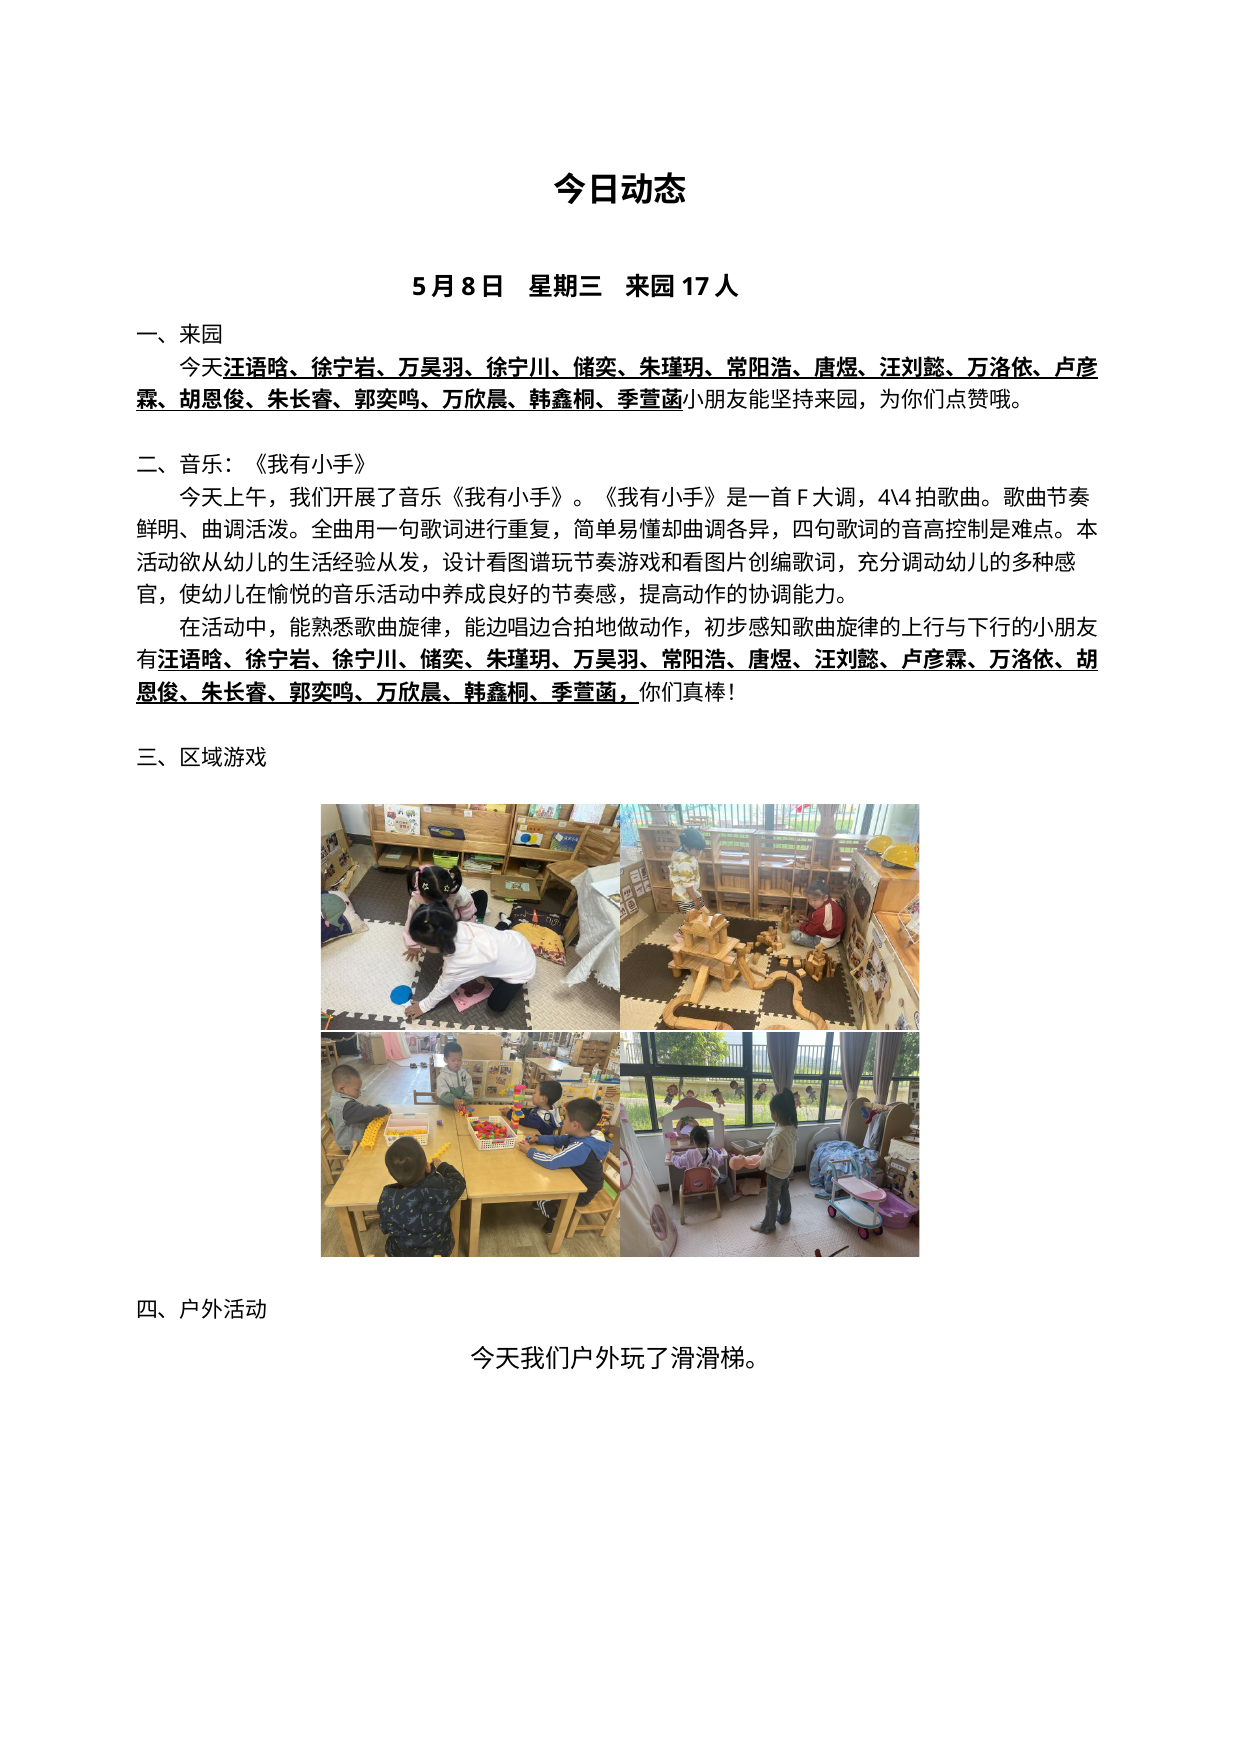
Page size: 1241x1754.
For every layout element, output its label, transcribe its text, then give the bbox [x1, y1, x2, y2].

text 5月8日 星期三 来园17人 [136, 252, 1104, 317]
text 今天上午，我们开展了音乐《我有小手》。《我有小手》是一首F大调，4\4拍歌曲。歌曲节奏鲜明、曲调活泼。全曲用一句歌词进行重复，简单易懂却曲调各异，四句歌词的音高控制是难点。本活动欲从幼儿的生活经验从发，设计看图谱玩节奏游戏和看图片创编歌词，充分调动幼儿的多种感官，使幼儿在愉悦的音乐活动中养成良好的节奏感，提高动作的协调能力。 [136, 479, 1104, 609]
text 今日动态 [136, 154, 1104, 219]
picture [320, 1032, 920, 1257]
list 今天我们户外玩了滑滑梯。 [136, 1324, 1104, 1389]
list 一、来园 [136, 317, 1104, 349]
list 三、区域游戏 [136, 739, 1104, 772]
text 在活动中，能熟悉歌曲旋律，能边唱边合拍地做动作，初步感知歌曲旋律的上行与下行的小朋友有汪语晗、徐宁岩、徐宁川、储奕、朱瑾玥、万昊羽、常阳浩、唐煜、汪刘懿、卢彦霖、万洛依、胡恩俊、朱长睿、郭奕鸣、万欣晨、韩鑫桐、季萱菡，你们真棒！ [136, 609, 1104, 707]
picture [320, 804, 920, 1030]
list 户外活动 [136, 1292, 1104, 1324]
list 二、音乐：《我有小手》 [136, 447, 1104, 479]
text 今天汪语晗、徐宁岩、万昊羽、徐宁川、储奕、朱瑾玥、常阳浩、唐煜、汪刘懿、万洛依、卢彦霖、胡恩俊、朱长睿、郭奕鸣、万欣晨、韩鑫桐、季萱菡小朋友能坚持来园，为你们点赞哦。 [136, 349, 1104, 414]
